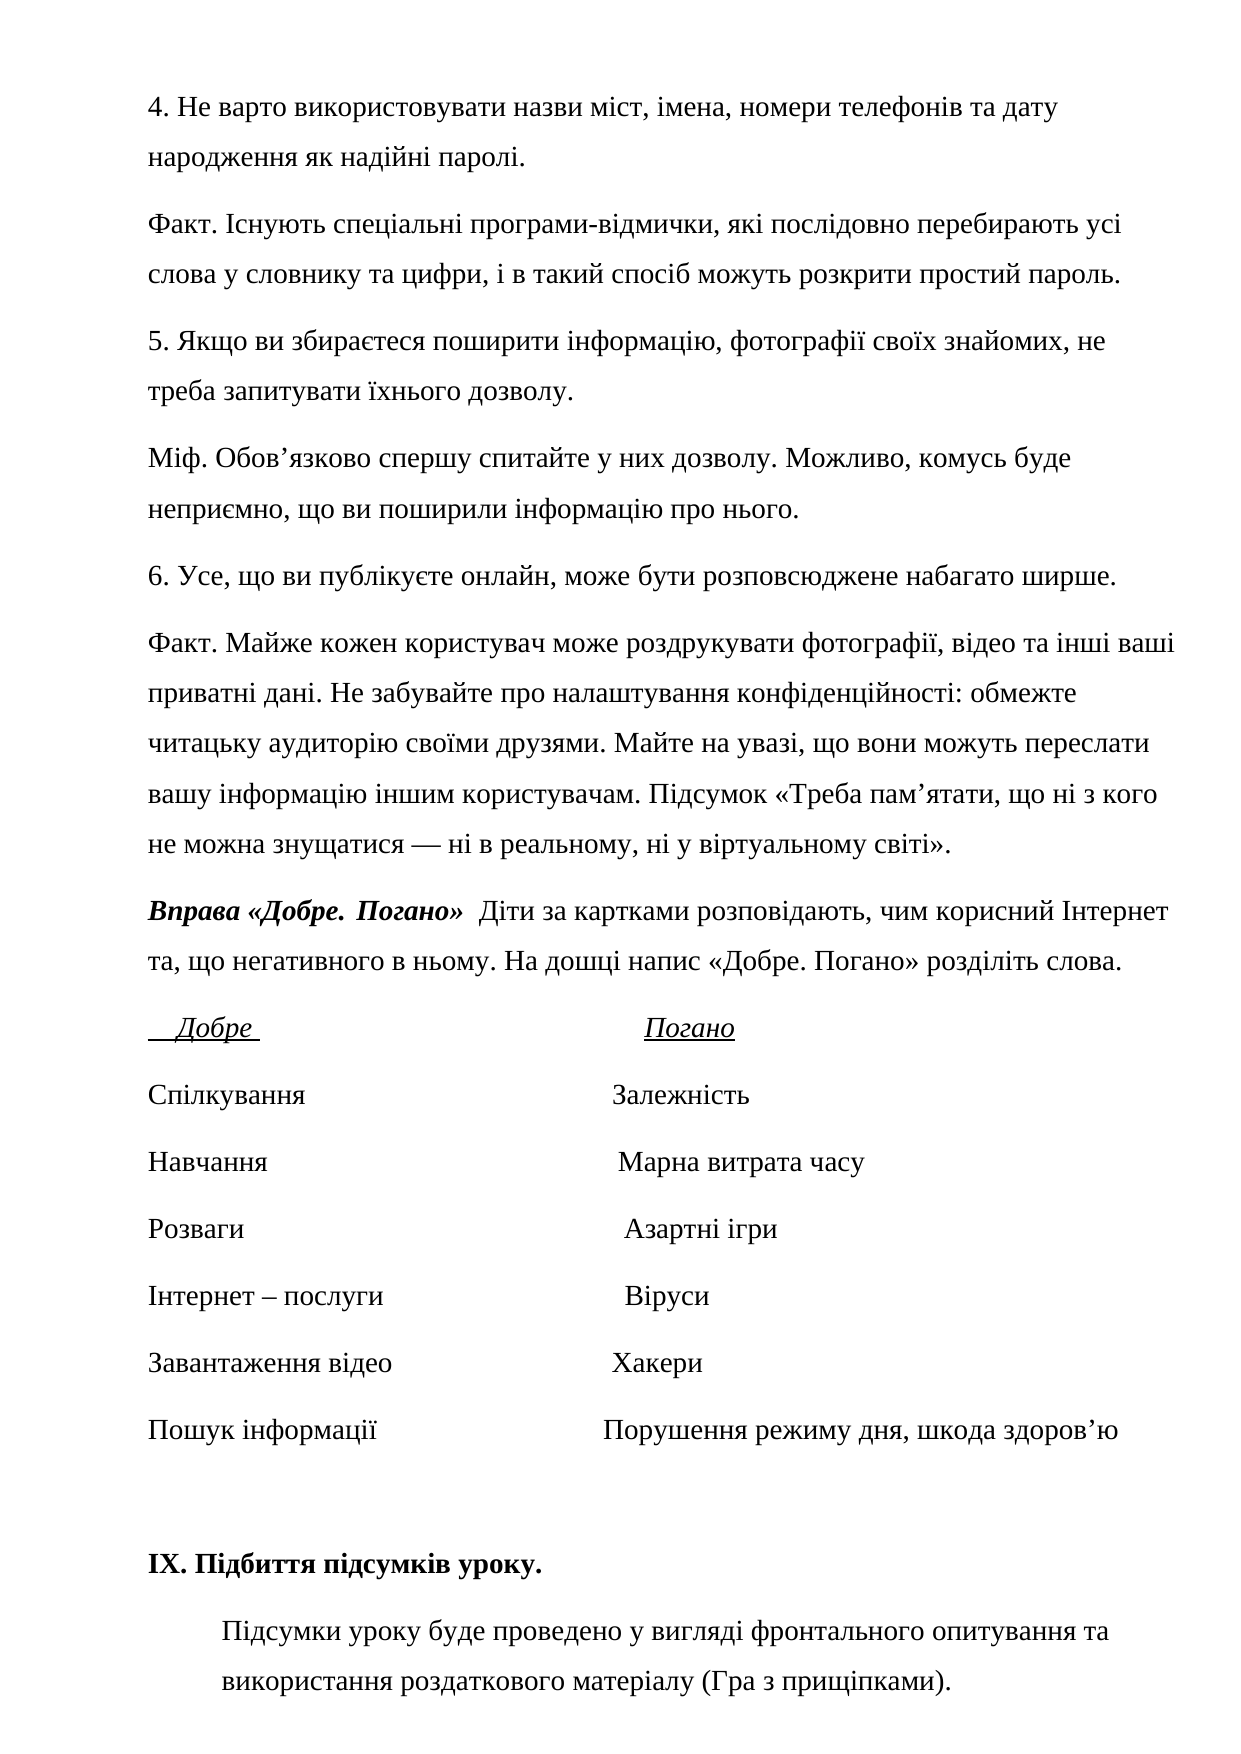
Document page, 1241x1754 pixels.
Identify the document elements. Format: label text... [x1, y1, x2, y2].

text Інтернет – послуги Віруси [148, 1278, 1181, 1312]
text 4. Не варто використовувати назви міст, імена, номери телефонів та дату народження як надійні паролі. [148, 89, 1181, 172]
text Спілкування Залежність [148, 1077, 1181, 1111]
text Вправа «Добре. Погано» Діти за картками розповідають, чим корисний Інтернет та, що негативного в ньому. На дошці напис «Добре. Погано» розділіть слова. [148, 893, 1181, 977]
text Завантаження відео Хакери [148, 1345, 1181, 1379]
text Добре Погано [148, 1010, 1181, 1044]
text ІХ. Підбиття підсумків уроку. [148, 1546, 1181, 1580]
text Факт. Майже кожен користувач може роздрукувати фотографії, відео та інші ваші приватні дані. Не забувайте про налаштування конфіденційності: обмежте читацьку аудиторію своїми друзями. Майте на увазі, що вони можуть переслати вашу інформацію іншим користувачам. Підсумок «Треба пам’ятати, що ні з кого не можна знущатися — ні в реальному, ні у віртуальному світі». [148, 625, 1181, 859]
text Навчання Марна витрата часу [148, 1144, 1181, 1178]
list Підсумки уроку буде проведено у вигляді фронтального опитування та використання роздаткового матеріалу (Гра з прищіпками). [221, 1613, 1181, 1697]
text Факт. Існують спеціальні програми-відмички, які послідовно перебирають усі слова у словнику та цифри, і в такий спосіб можуть розкрити простий пароль. [148, 206, 1181, 290]
text Міф. Обов’язково спершу спитайте у них дозволу. Можливо, комусь буде неприємно, що ви поширили інформацію про нього. [148, 441, 1181, 524]
text 5. Якщо ви збираєтеся поширити інформацію, фотографії своїх знайомих, не треба запитувати їхнього дозволу. [148, 323, 1181, 407]
text Розваги Азартні ігри [148, 1211, 1181, 1245]
text 6. Усе, що ви публікуєте онлайн, може бути розповсюджене набагато ширше. [148, 558, 1181, 591]
text Пошук інформації Порушення режиму дня, шкода здоров’ю [148, 1412, 1181, 1446]
